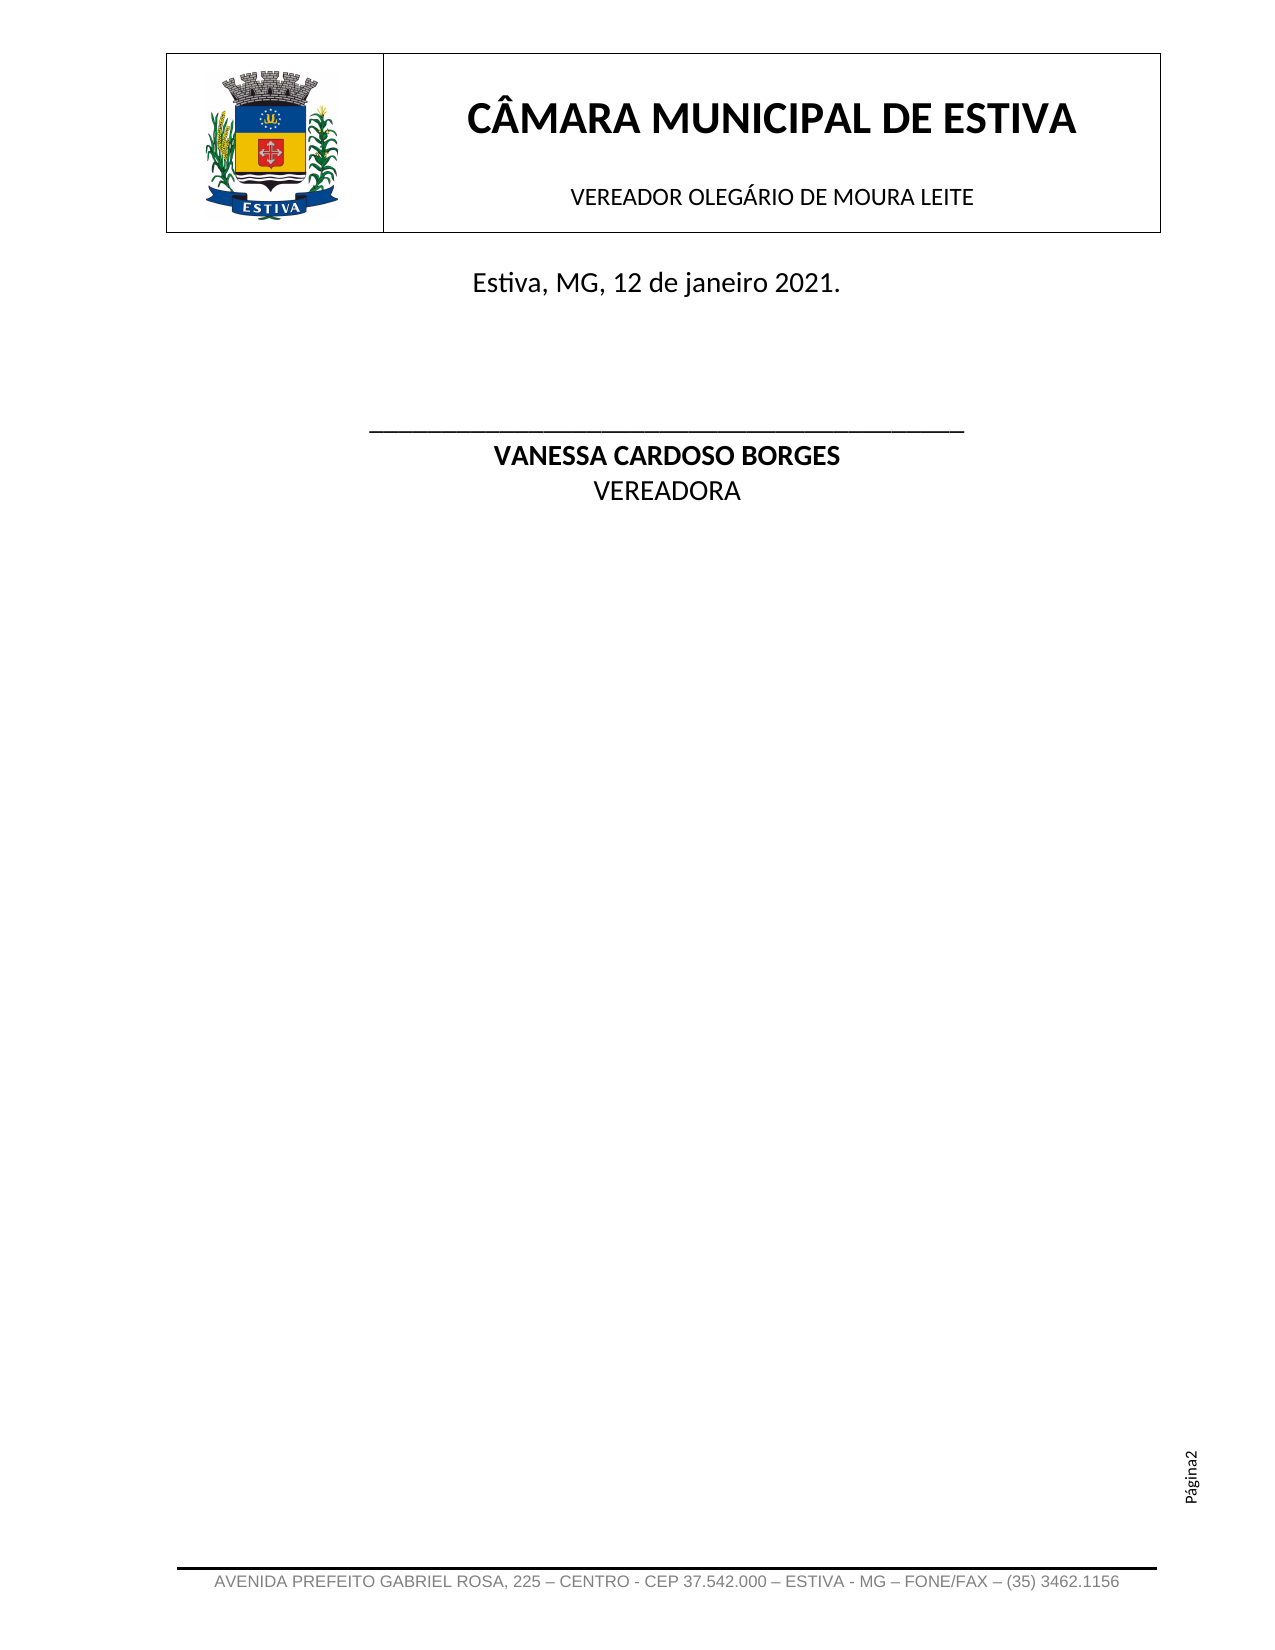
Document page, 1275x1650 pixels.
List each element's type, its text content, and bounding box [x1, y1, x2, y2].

picture [205, 71, 338, 220]
text _________________________________________ [177, 401, 1157, 437]
text VEREADORA [177, 472, 1157, 508]
text VANESSA CARDOSO BORGES [177, 437, 1157, 472]
text Estiva, MG, 12 de janeiro 2021. [177, 264, 1157, 299]
